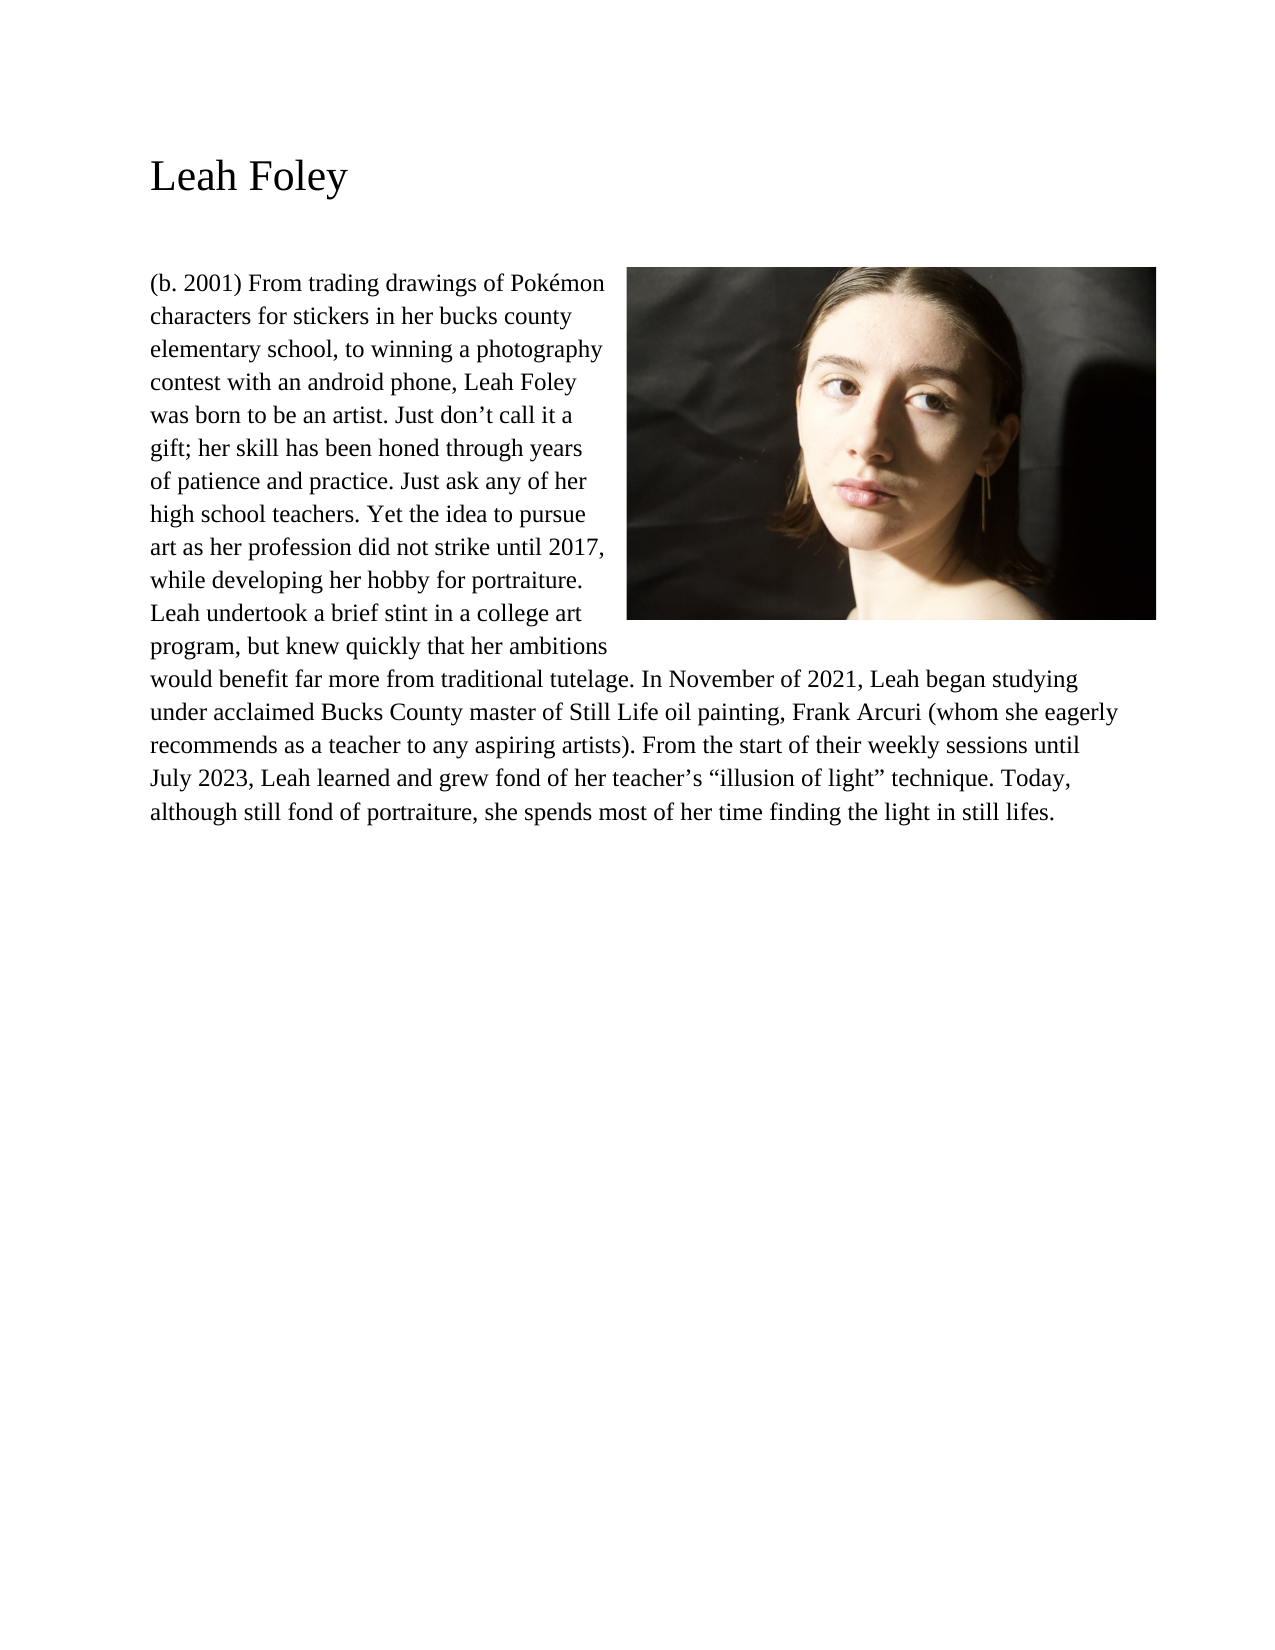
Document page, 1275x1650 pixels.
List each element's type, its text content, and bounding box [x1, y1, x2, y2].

picture [626, 267, 1157, 620]
text Leah Foley [150, 150, 1125, 200]
